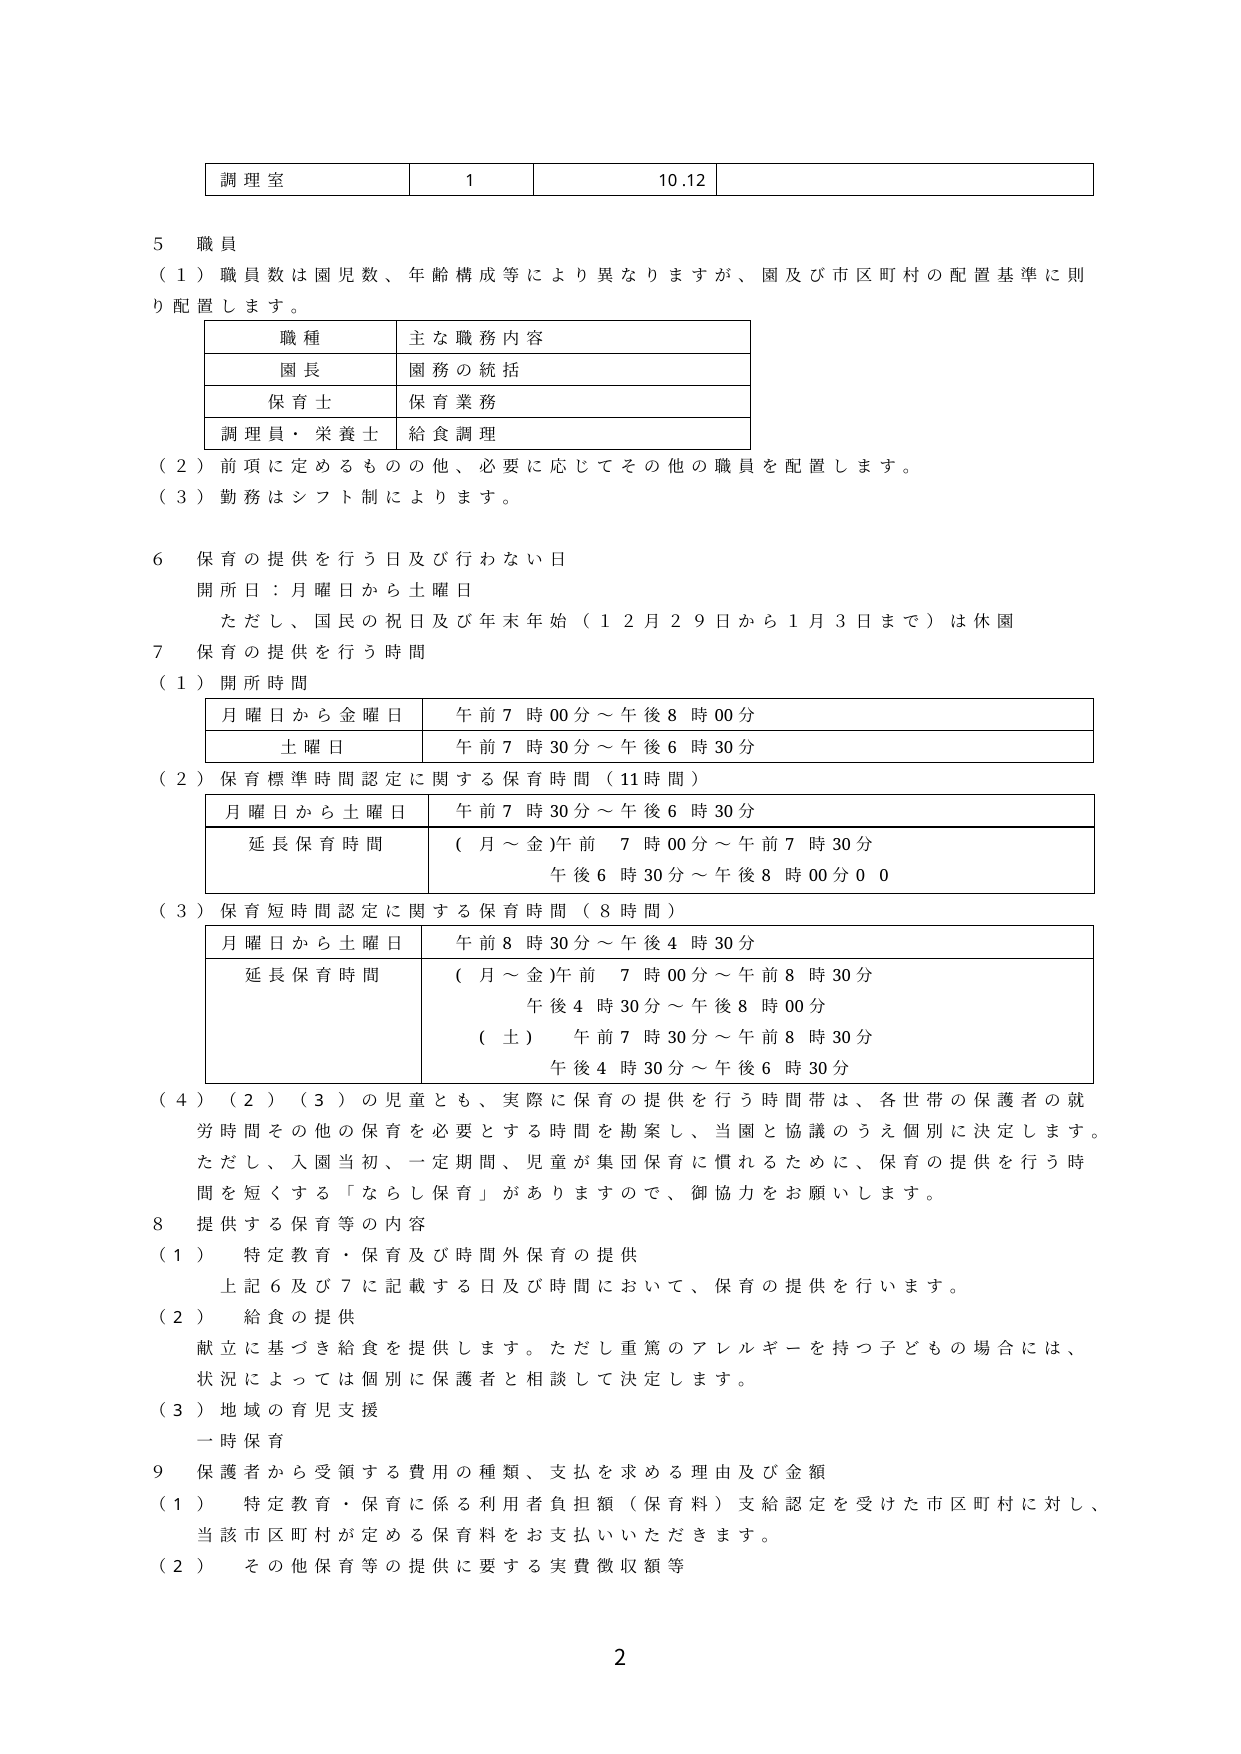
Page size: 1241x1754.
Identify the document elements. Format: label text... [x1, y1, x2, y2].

table_header 午前8時30分～午後4時30分 [422, 926, 1093, 957]
table_cell 保育士 [205, 386, 396, 417]
text （１）職員数は園児数、年齢構成等により異なりますが、園及び市区町村の配置基準に則り配置します。 [149, 258, 1091, 320]
table_cell 園長 [205, 354, 396, 384]
table_header 月曜日から土曜日 [206, 926, 421, 957]
text ５ 職員 [149, 227, 1091, 258]
text （４）（2）（3）の児童とも、実際に保育の提供を行う時間帯は、各世帯の保護者の就労時間その他の保育を必要とする時間を勘案し、当園と協議のうえ個別に決定します。ただし、入園当初、一定期間、児童が集団保育に慣れるために、保育の提供を行う時間を短くする「ならし保育」がありますので、御協力をお願いします。 [149, 1084, 1091, 1208]
table_cell 調理員･栄養士 [205, 418, 396, 449]
text （3）地域の育児支援 [149, 1394, 1091, 1425]
table_cell 調理室 [206, 164, 409, 195]
text （1） 特定教育・保育に係る利用者負担額（保育料）支給認定を受けた市区町村に対し、当該市区町村が定める保育料をお支払いいただきます。 [149, 1487, 1091, 1549]
table_header 主な職務内容 [397, 321, 750, 352]
table_cell 土曜日 [206, 731, 422, 762]
text ９ 保護者から受領する費用の種類、支払を求める理由及び金額 [149, 1456, 1091, 1487]
table_cell 10.12 [534, 164, 716, 195]
text 献立に基づき給食を提供します。ただし重篤のアレルギーを持つ子どもの場合には、 [149, 1332, 1091, 1363]
table_cell (月～金)午前7時00分～午前8時30分 午後4時30分～午後8時00分 (土) 午前7時30分～午前8時30分 午後4時30分～午後6時30分 [422, 959, 1093, 1083]
text （2） その他保育等の提供に要する実費徴収額等 [149, 1549, 1091, 1580]
text 一時保育 [149, 1425, 1091, 1456]
table_cell 延長保育時間 [206, 959, 421, 1083]
table_cell 1 [410, 164, 533, 195]
text ただし、国民の祝日及び年末年始（１２月２９日から１月３日まで）は休園 [173, 605, 1091, 636]
table_header 月曜日から金曜日 [206, 699, 422, 730]
table_cell 保育業務 [397, 386, 750, 417]
text 上記６及び７に記載する日及び時間において、保育の提供を行います。 [149, 1270, 1091, 1301]
text 開所日：月曜日から土曜日 [149, 574, 1091, 605]
table_header 職種 [205, 321, 396, 352]
text ７ 保育の提供を行う時間 [149, 636, 1091, 667]
text （２）保育標準時間認定に関する保育時間（11時間） [149, 763, 1091, 794]
table_cell 延長保育時間 [206, 828, 428, 893]
text （1） 特定教育・保育及び時間外保育の提供 [149, 1239, 1091, 1270]
text （３）保育短時間認定に関する保育時間（８時間） [149, 894, 1091, 925]
table_header 午前7時00分～午後8時00分 [423, 699, 1093, 730]
table_cell 午前7時30分～午後6時30分 [423, 731, 1093, 762]
text 状況によっては個別に保護者と相談して決定します。 [149, 1363, 1091, 1394]
text （2） 給食の提供 [149, 1301, 1091, 1332]
text （１）開所時間 [149, 667, 1091, 698]
table_cell 園務の統括 [397, 354, 750, 384]
table_header 月曜日から土曜日 [206, 795, 428, 826]
table_cell (月～金)午前7時00分～午前7時30分 午後6時30分～午後8時00分00 [429, 828, 1094, 893]
text ８ 提供する保育等の内容 [149, 1208, 1091, 1239]
table_cell [717, 164, 1093, 195]
table_header 午前7時30分～午後6時30分 [429, 795, 1094, 826]
text （３）勤務はシフト制によります。 [149, 481, 1091, 512]
text （２）前項に定めるものの他、必要に応じてその他の職員を配置します。 [149, 450, 1091, 481]
table_cell 給食調理 [397, 418, 750, 449]
text ６ 保育の提供を行う日及び行わない日 [149, 543, 1091, 574]
